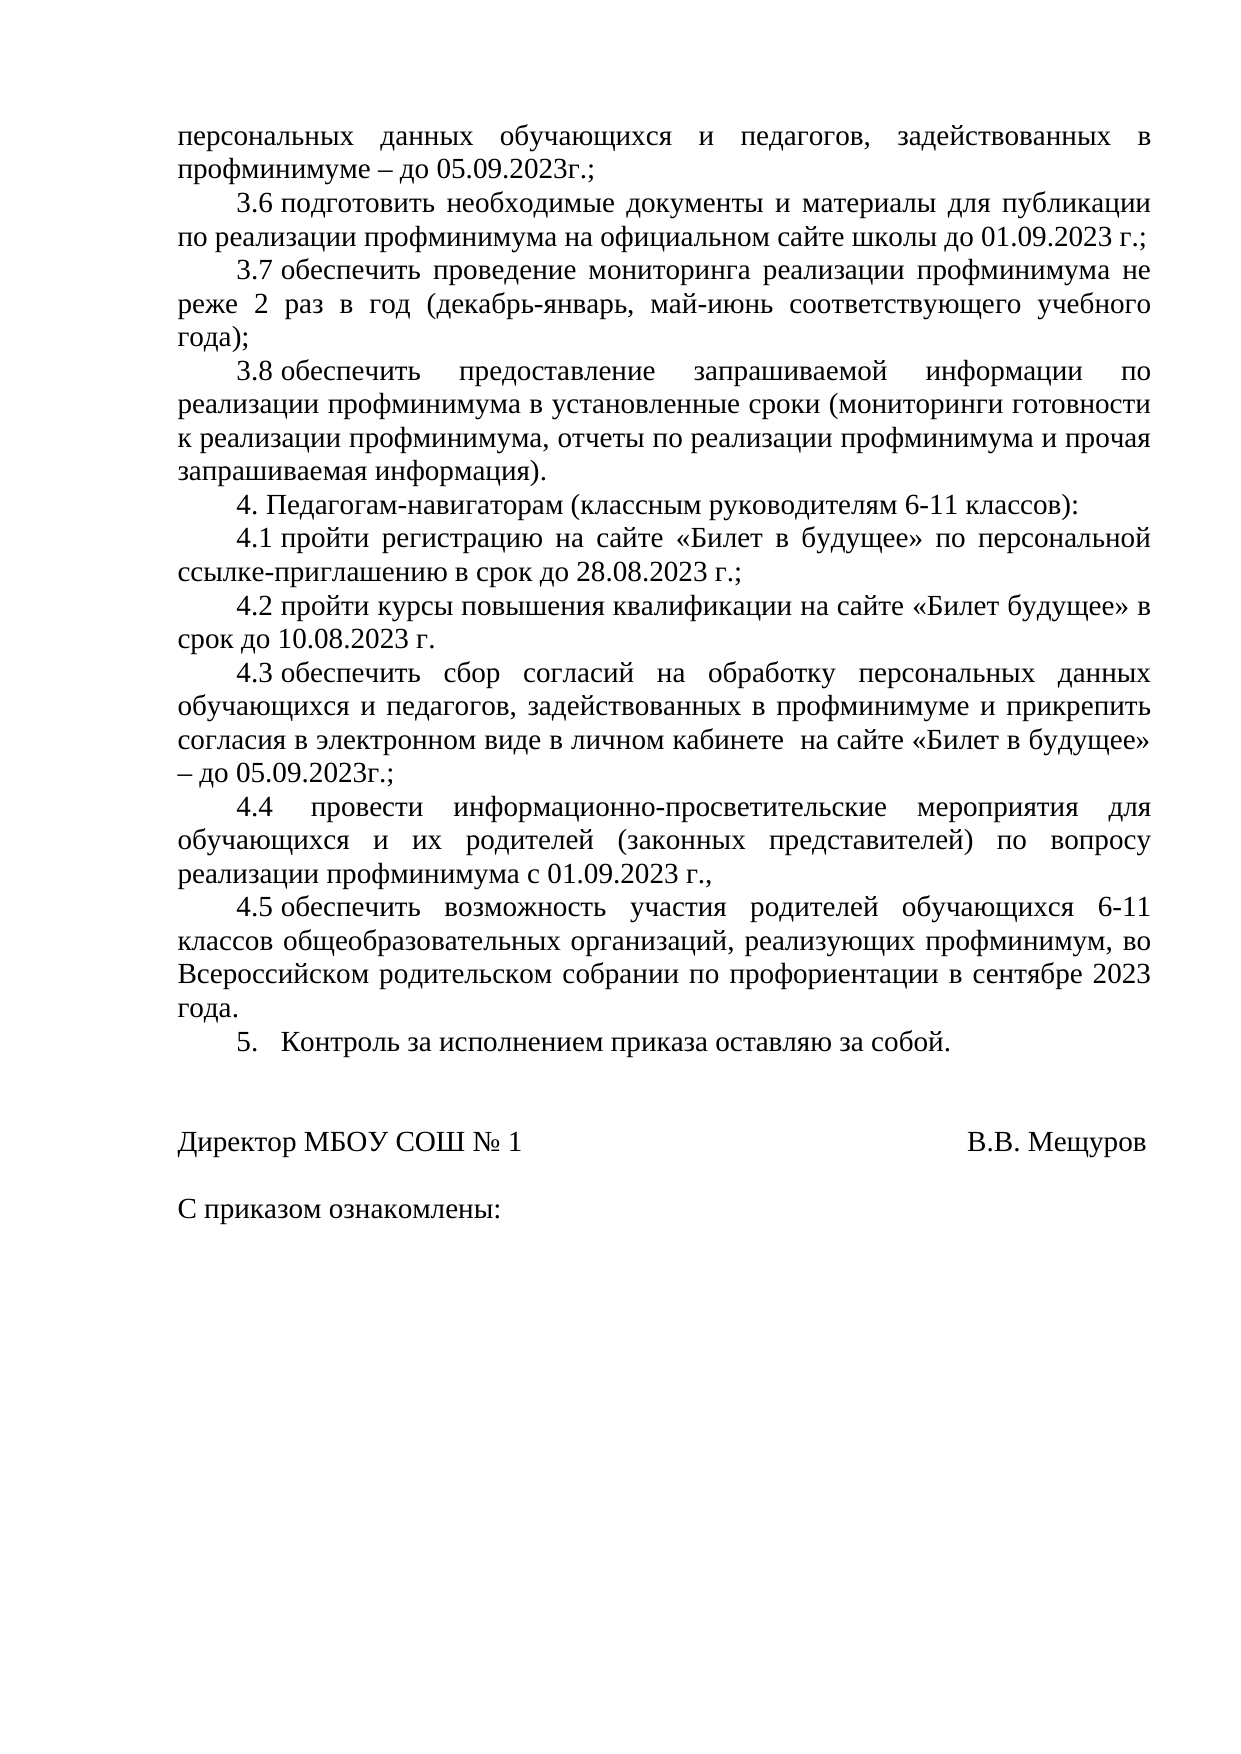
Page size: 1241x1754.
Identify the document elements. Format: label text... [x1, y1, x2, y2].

list обеспечить проведение мониторинга реализации профминимума не реже 2 раз в год (декабрь-январь, май-июнь соответствующего учебного года); [177, 252, 1152, 353]
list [177, 118, 1152, 185]
list подготовить необходимые документы и материалы для публикации по реализации профминимума на официальном сайте школы до 01.09.2023 г.; [177, 185, 1152, 252]
list пройти курсы повышения квалификации на сайте «Билет будущее» в срок до 10.08.2023 г. [177, 588, 1152, 655]
text Директор МБОУ СОШ № 1 В.В. Мещуров [177, 1124, 1152, 1158]
text С приказом ознакомлены: [177, 1191, 1152, 1225]
list провести информационно-просветительские мероприятия для обучающихся и их родителей (законных представителей) по вопросу реализации профминимума с 01.09.2023 г., [177, 789, 1152, 889]
list пройти регистрацию на сайте «Билет в будущее» по персональной ссылке-приглашению в срок до 28.08.2023 г.; [177, 521, 1152, 588]
list обеспечить возможность участия родителей обучающихся 6-11 классов общеобразовательных организаций, реализующих профминимум, во Всероссийском родительском собрании по профориентации в сентябре 2023 года. [177, 889, 1152, 1024]
list обеспечить предоставление запрашиваемой информации по реализации профминимума в установленные сроки (мониторинги готовности к реализации профминимума, отчеты по реализации профминимума и прочая запрашиваемая информация). [177, 353, 1152, 487]
list Контроль за исполнением приказа оставляю за собой. [177, 1024, 1152, 1057]
list обеспечить сбор согласий на обработку персональных данных обучающихся и педагогов, задействованных в профминимуме и прикрепить согласия в электронном виде в личном кабинете на сайте «Билет в будущее» – до 05.09.2023г.; [177, 655, 1152, 789]
list Педагогам-навигаторам (классным руководителям 6-11 классов): [177, 487, 1152, 521]
